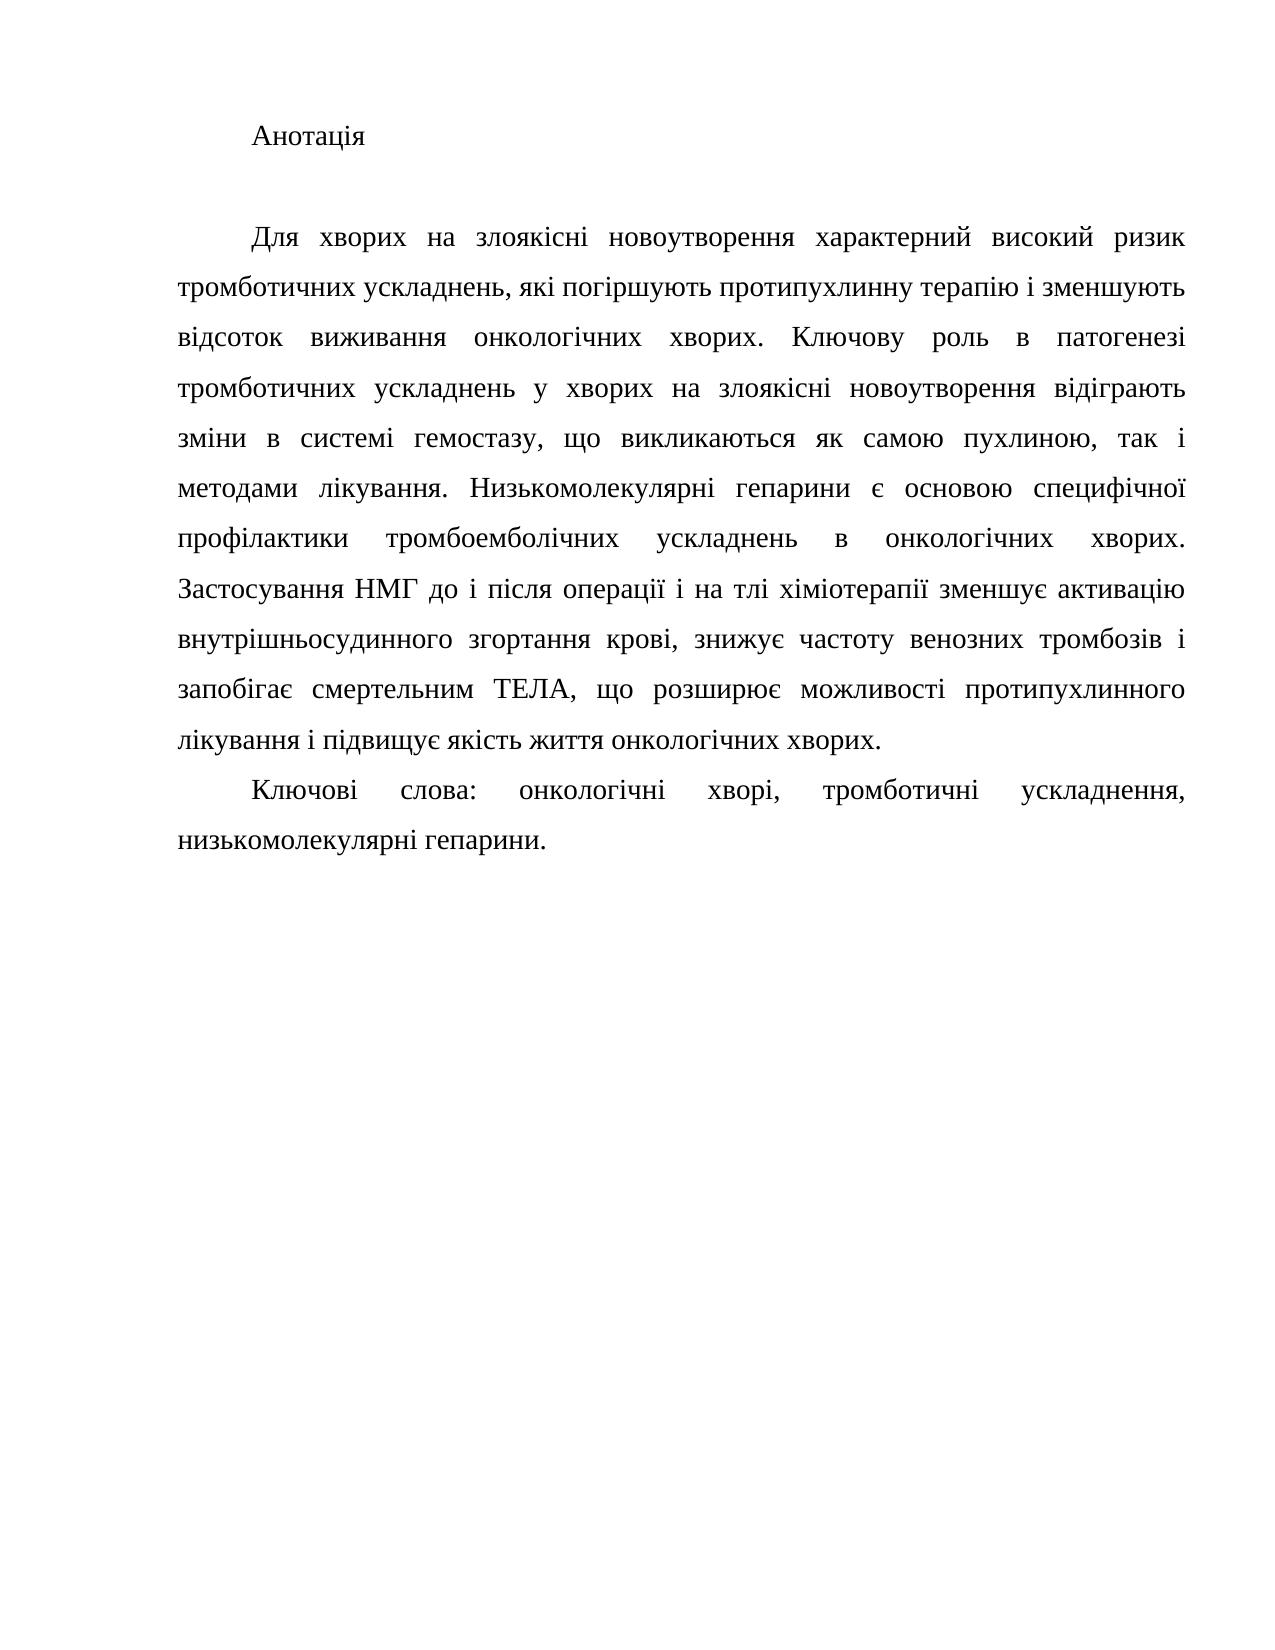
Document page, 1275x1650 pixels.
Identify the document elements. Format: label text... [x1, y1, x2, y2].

text Для хворих на злоякісні новоутворення характерний високий ризик тромботичних ускладнень, які погіршують протипухлинну терапію і зменшують відсоток виживання онкологічних хворих. Ключову роль в патогенезі тромботичних ускладнень у хворих на злоякісні новоутворення відіграють зміни в системі гемостазу, що викликаються як самою пухлиною, так і методами лікування. Низькомолекулярні гепарини є основою специфічної профілактики тромбоемболічних ускладнень в онкологічних хворих. Застосування НМГ до і після операції і на тлі хіміотерапії зменшує активацію внутрішньосудинного згортання крові, знижує частоту венозних тромбозів і запобігає смертельним ТЕЛА, що розширює можливості протипухлинного лікування і підвищує якість життя онкологічних хворих. [177, 219, 1186, 755]
text Ключові слова: онкологічні хворі, тромботичні ускладнення, низькомолекулярні гепарини. [177, 772, 1186, 856]
text Анотація [177, 118, 1186, 152]
